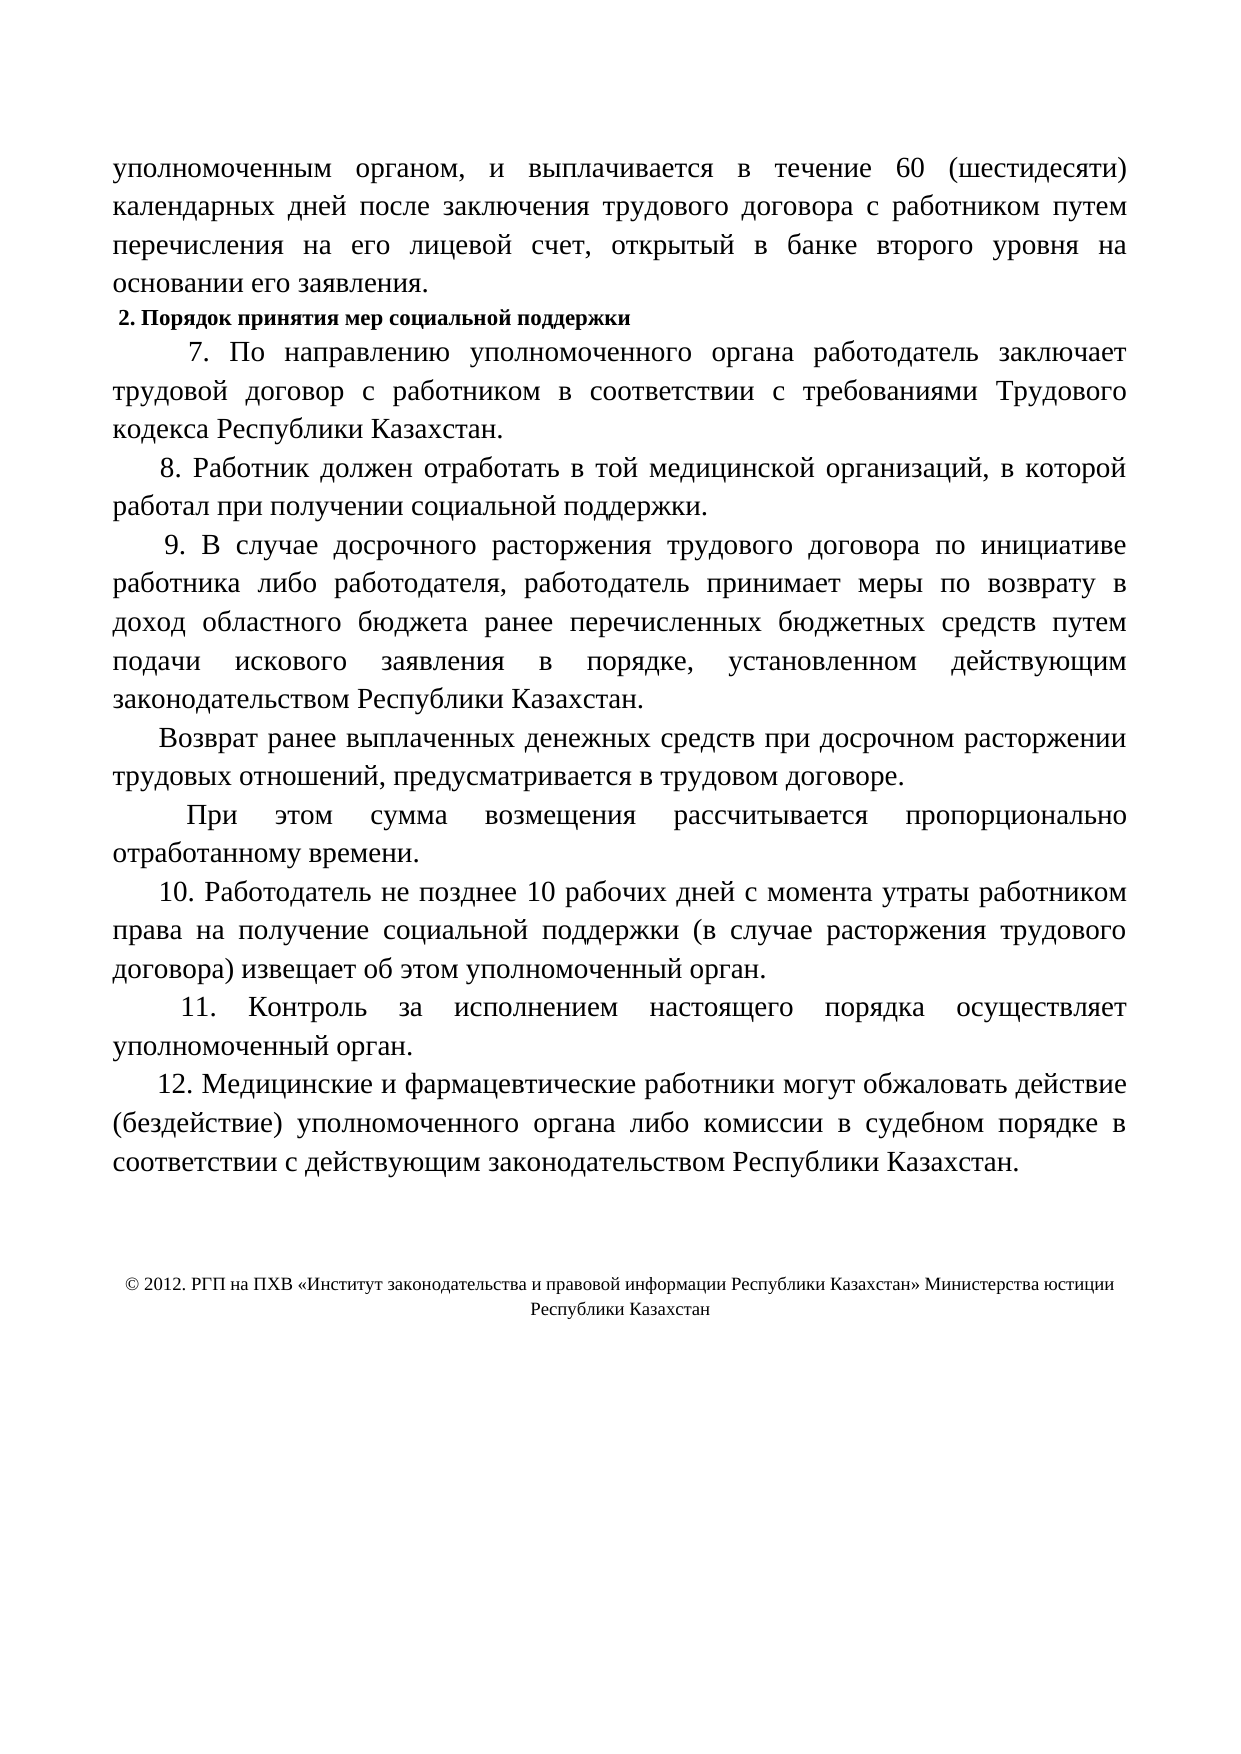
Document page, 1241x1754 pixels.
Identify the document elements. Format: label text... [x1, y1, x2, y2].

text 7. По направлению уполномоченного органа работодатель заключает трудовой договор с работником в соответствии с требованиями Трудового кодекса Республики Казахстан. [112, 334, 1128, 445]
text © 2012. РГП на ПХВ «Институт законодательства и правовой информации Республики Казахстан» Министерства юстиции Республики Казахстан [112, 1273, 1128, 1319]
text 9. В случае досрочного расторжения трудового договора по инициативе работника либо работодателя, работодатель принимает меры по возврату в доход областного бюджета ранее перечисленных бюджетных средств путем подачи искового заявления в порядке, установленном действующим законодательством Республики Казахстан. [112, 527, 1128, 715]
text При этом сумма возмещения рассчитывается пропорционально отработанному времени. [112, 797, 1128, 869]
text 10. Работодатель не позднее 10 рабочих дней с момента утраты работником права на получение социальной поддержки (в случае расторжения трудового договора) извещает об этом уполномоченный орган. [112, 874, 1128, 984]
text 8. Работник должен отработать в той медицинской организаций, в которой работал при получении социальной поддержки. [112, 450, 1128, 522]
text 11. Контроль за исполнением настоящего порядка осуществляет уполномоченный орган. [112, 989, 1128, 1062]
text Возврат ранее выплаченных денежных средств при досрочном расторжении трудовых отношений, предусматривается в трудовом договоре. [112, 720, 1128, 792]
text 12. Медицинские и фармацевтические работники могут обжаловать действие (бездействие) уполномоченного органа либо комиссии в судебном порядке в соответствии с действующим законодательством Республики Казахстан. [112, 1067, 1128, 1177]
text 2. Порядок принятия мер социальной поддержки [112, 304, 1128, 331]
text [112, 150, 1128, 299]
